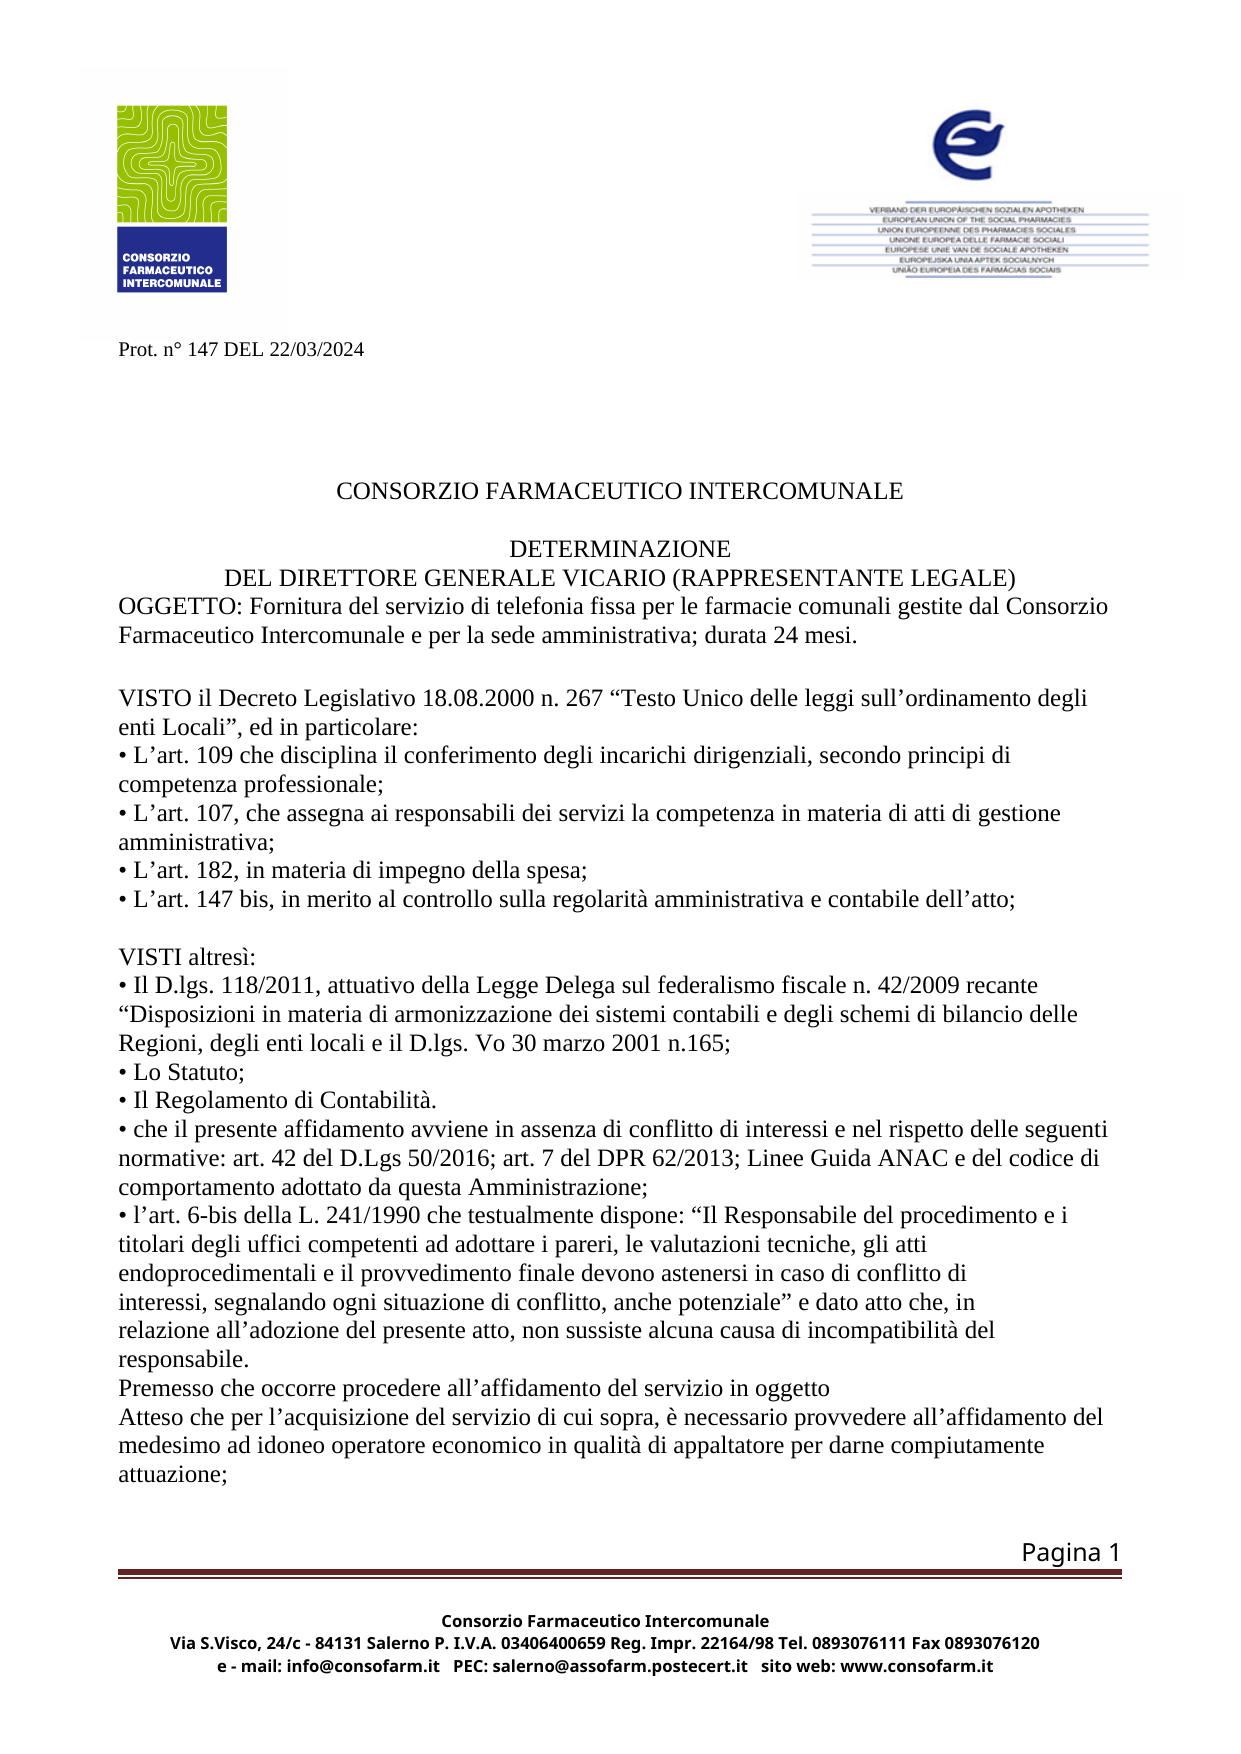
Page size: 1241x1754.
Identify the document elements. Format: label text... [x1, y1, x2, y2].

text Prot. n° 147 DEL 22/03/2024 [118, 337, 1122, 361]
text • Il D.lgs. 118/2011, attuativo della Legge Delega sul federalismo fiscale n. 42/2009 recante “Disposizioni in materia di armonizzazione dei sistemi contabili e degli schemi di bilancio delle Regioni, degli enti locali e il D.lgs. Vo 30 marzo 2001 n.165; [118, 970, 1122, 1057]
text • che il presente affidamento avviene in assenza di conflitto di interessi e nel rispetto delle seguenti normative: art. 42 del D.Lgs 50/2016; art. 7 del DPR 62/2013; Linee Guida ANAC e del codice di comportamento adottato da questa Amministrazione; [118, 1114, 1122, 1200]
text • L’art. 147 bis, in merito al controllo sulla regolarità amministrativa e contabile dell’atto; [118, 884, 1122, 913]
text • Lo Statuto; [118, 1057, 1122, 1085]
text • L’art. 182, in materia di impegno della spesa; [118, 855, 1122, 884]
text DETERMINAZIONE [118, 534, 1122, 563]
text VISTO il Decreto Legislativo 18.08.2000 n. 267 “Testo Unico delle leggi sull’ordinamento degli enti Locali”, ed in particolare: [118, 683, 1122, 740]
text • Il Regolamento di Contabilità. [118, 1085, 1122, 1114]
text CONSORZIO FARMACEUTICO INTERCOMUNALE [118, 476, 1122, 505]
text DEL DIRETTORE GENERALE VICARIO (RAPPRESENTANTE LEGALE) [118, 563, 1122, 591]
picture [797, 104, 1183, 283]
text VISTI altresì: [118, 942, 1122, 970]
picture [80, 67, 288, 341]
text relazione all’adozione del presente atto, non sussiste alcuna causa di incompatibilità del [118, 1315, 1122, 1344]
text interessi, segnalando ogni situazione di conflitto, anche potenziale” e dato atto che, in [118, 1287, 1122, 1315]
text OGGETTO: Fornitura del servizio di telefonia fissa per le farmacie comunali gestite dal Consorzio Farmaceutico Intercomunale e per la sede amministrativa; durata 24 mesi. [118, 591, 1122, 649]
text • L’art. 109 che disciplina il conferimento degli incarichi dirigenziali, secondo principi di [118, 740, 1122, 769]
text Premesso che occorre procedere all’affidamento del servizio in oggetto [118, 1373, 1122, 1402]
text • l’art. 6-bis della L. 241/1990 che testualmente dispone: “Il Responsabile del procedimento e i titolari degli uffici competenti ad adottare i pareri, le valutazioni tecniche, gli atti endoprocedimentali e il provvedimento finale devono astenersi in caso di conflitto di [118, 1200, 1122, 1287]
text responsabile. [118, 1344, 1122, 1373]
text • L’art. 107, che assegna ai responsabili dei servizi la competenza in materia di atti di gestione amministrativa; [118, 798, 1122, 855]
text Atteso che per l’acquisizione del servizio di cui sopra, è necessario provvedere all’affidamento del medesimo ad idoneo operatore economico in qualità di appaltatore per darne compiutamente attuazione; [118, 1402, 1122, 1488]
text competenza professionale; [118, 769, 1122, 798]
